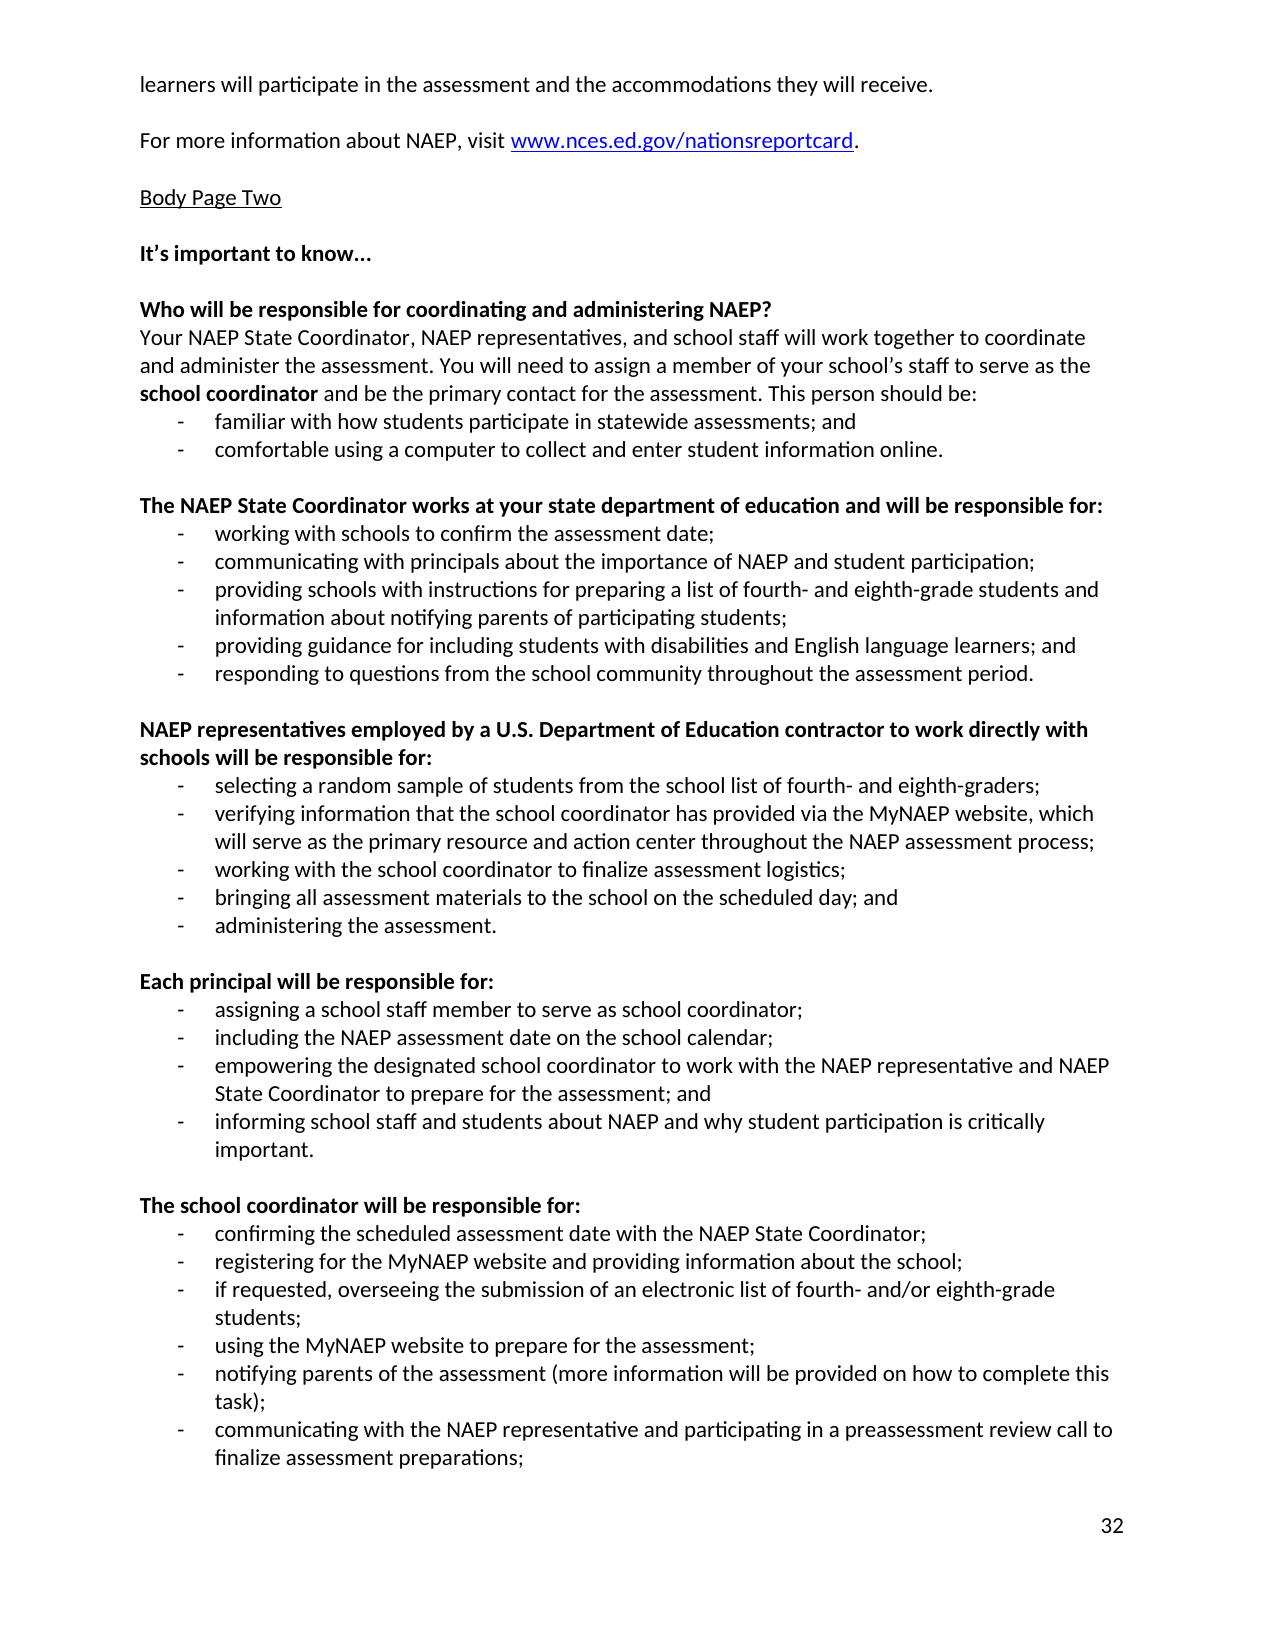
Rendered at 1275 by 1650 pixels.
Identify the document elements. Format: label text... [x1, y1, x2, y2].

text For more information about NAEP, visit www.nces.ed.gov/nationsreportcard. [139, 127, 1123, 154]
text The school coordinator will be responsible for: [139, 1191, 1123, 1219]
list if requested, overseeing the submission of an electronic list of fourth- and/or eighth-grade students; [177, 1275, 1123, 1331]
text Body Page Two [139, 183, 1123, 211]
list bringing all assessment materials to the school on the scheduled day; and [177, 883, 1123, 911]
list verifying information that the school coordinator has provided via the MyNAEP website, which will serve as the primary resource and action center throughout the NAEP assessment process; [177, 799, 1123, 855]
text NAEP representatives employed by a U.S. Department of Education contractor to work directly with schools will be responsible for: [139, 715, 1123, 771]
text Who will be responsible for coordinating and administering NAEP? [139, 295, 1123, 323]
list notifying parents of the assessment (more information will be provided on how to complete this task); [177, 1359, 1123, 1416]
list informing school staff and students about NAEP and why student participation is critically important. [177, 1107, 1123, 1163]
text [139, 71, 1123, 98]
list using the MyNAEP website to prepare for the assessment; [177, 1331, 1123, 1359]
text Your NAEP State Coordinator, NAEP representatives, and school staff will work together to coordinate and administer the assessment. You will need to assign a member of your school’s staff to serve as the school coordinator and be the primary contact for the assessment. This person should be: [139, 323, 1123, 407]
text Each principal will be responsible for: [139, 967, 1123, 995]
list comfortable using a computer to collect and enter student information online. [177, 435, 1123, 463]
list selecting a random sample of students from the school list of fourth- and eighth-graders; [177, 771, 1123, 799]
list working with schools to confirm the assessment date; [177, 519, 1123, 547]
list responding to questions from the school community throughout the assessment period. [177, 659, 1123, 687]
list including the NAEP assessment date on the school calendar; [177, 1023, 1123, 1051]
list providing schools with instructions for preparing a list of fourth- and eighth-grade students and information about notifying parents of participating students; [177, 575, 1123, 631]
list empowering the designated school coordinator to work with the NAEP representative and NAEP State Coordinator to prepare for the assessment; and [177, 1051, 1123, 1107]
list providing guidance for including students with disabilities and English language learners; and [177, 631, 1123, 659]
list communicating with the NAEP representative and participating in a preassessment review call to finalize assessment preparations; [177, 1416, 1123, 1472]
list registering for the MyNAEP website and providing information about the school; [177, 1247, 1123, 1275]
list confirming the scheduled assessment date with the NAEP State Coordinator; [177, 1219, 1123, 1247]
list administering the assessment. [177, 911, 1123, 939]
list working with the school coordinator to finalize assessment logistics; [177, 855, 1123, 883]
list communicating with principals about the importance of NAEP and student participation; [177, 547, 1123, 575]
text The NAEP State Coordinator works at your state department of education and will be responsible for: [139, 491, 1123, 519]
text It’s important to know... [139, 239, 1123, 267]
list assigning a school staff member to serve as school coordinator; [177, 995, 1123, 1023]
list familiar with how students participate in statewide assessments; and [177, 407, 1123, 435]
